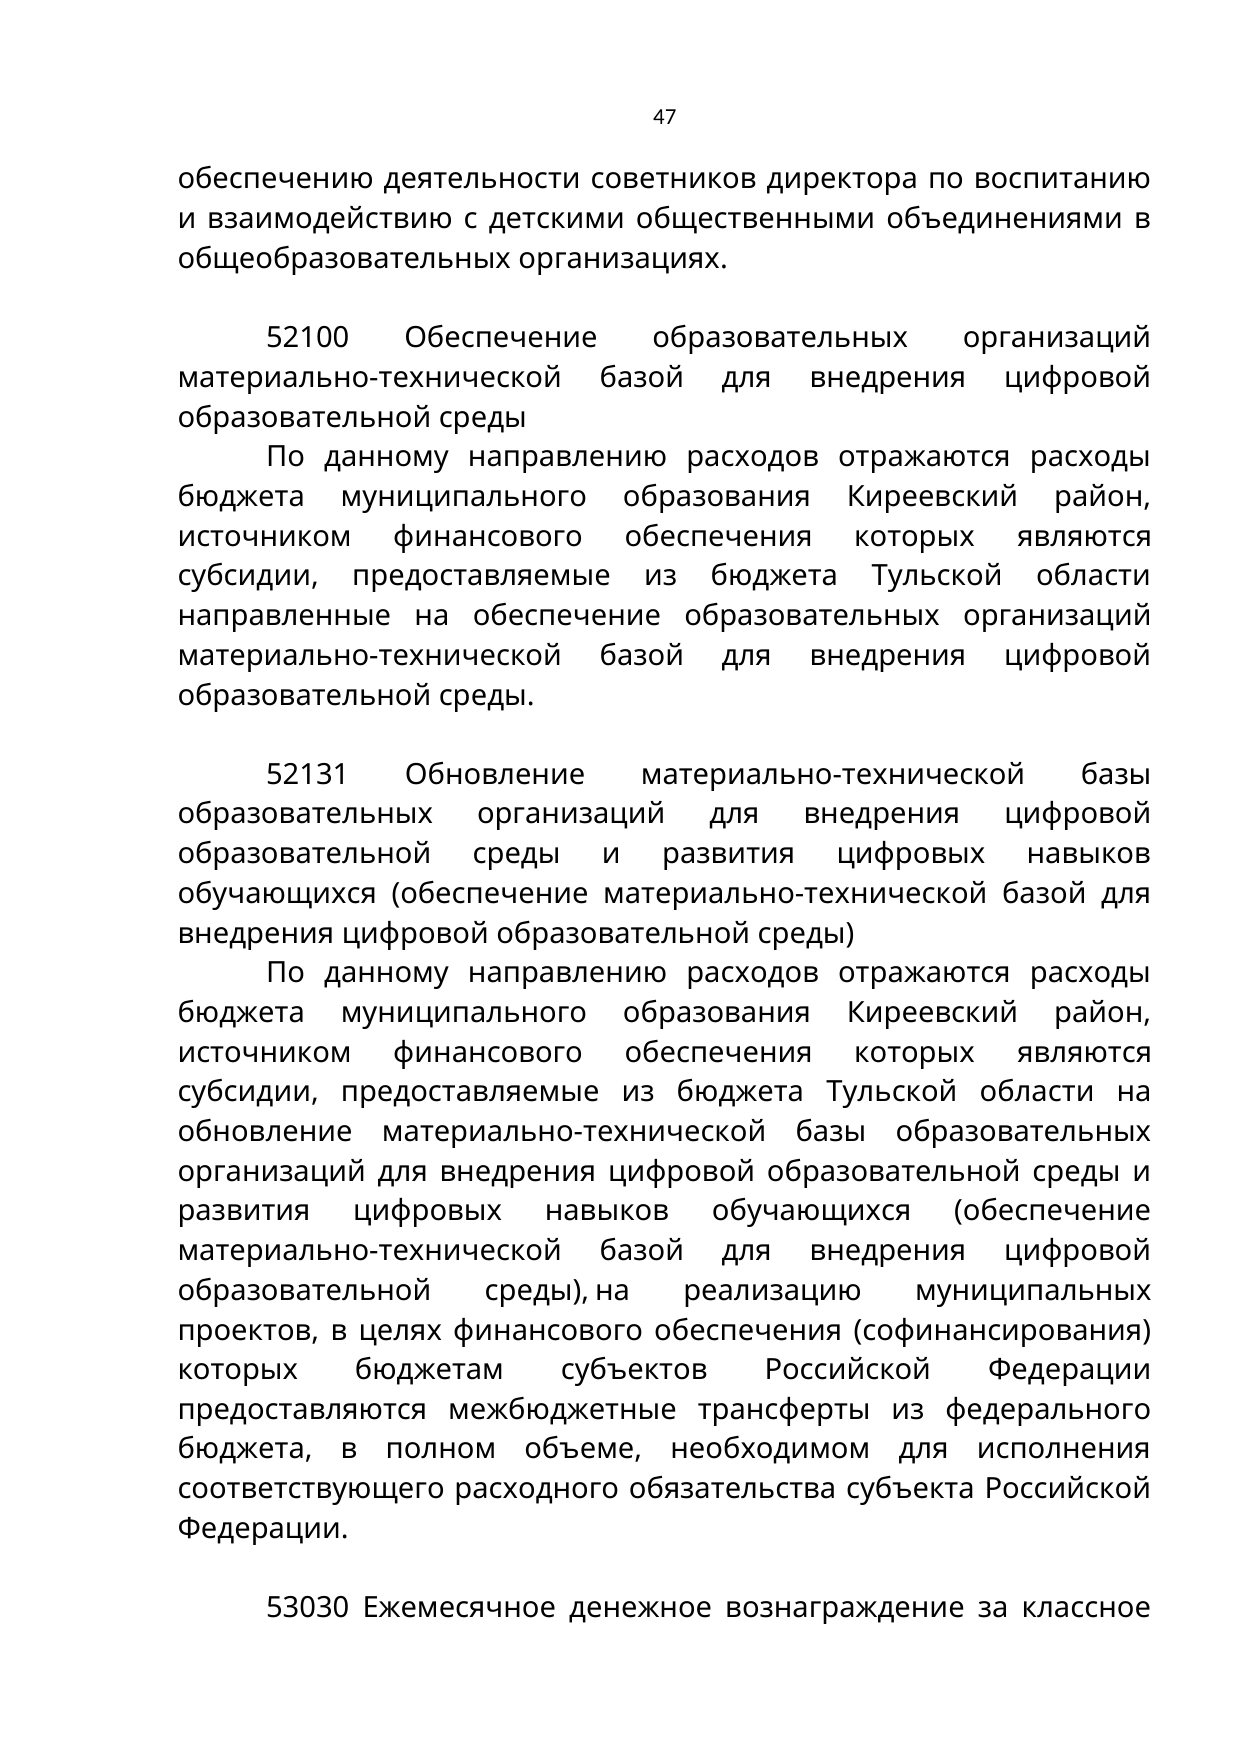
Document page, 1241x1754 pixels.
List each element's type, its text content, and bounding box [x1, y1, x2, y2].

text 52100 Обеспечение образовательных организаций материально-технической базой для внедрения цифровой образовательной среды [177, 317, 1152, 436]
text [177, 158, 1152, 277]
text По данному направлению расходов отражаются расходы бюджета муниципального образования Киреевский район, источником финансового обеспечения которых являются субсидии, предоставляемые из бюджета Тульской области на обновление материально-технической базы образовательных организаций для внедрения цифровой образовательной среды и развития цифровых навыков обучающихся (обеспечение материально-технической базой для внедрения цифровой образовательной среды), на реализацию муниципальных проектов, в целях финансового обеспечения (софинансирования) которых бюджетам субъектов Российской Федерации предоставляются межбюджетные трансферты из федерального бюджета, в полном объеме, необходимом для исполнения соответствующего расходного обязательства субъекта Российской Федерации. [177, 952, 1152, 1547]
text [177, 1587, 1152, 1626]
text По данному направлению расходов отражаются расходы бюджета муниципального образования Киреевский район, источником финансового обеспечения которых являются субсидии, предоставляемые из бюджета Тульской области направленные на обеспечение образовательных организаций материально-технической базой для внедрения цифровой образовательной среды. [177, 436, 1152, 713]
text 52131 Обновление материально-технической базы образовательных организаций для внедрения цифровой образовательной среды и развития цифровых навыков обучающихся (обеспечение материально-технической базой для внедрения цифровой образовательной среды) [177, 753, 1152, 952]
